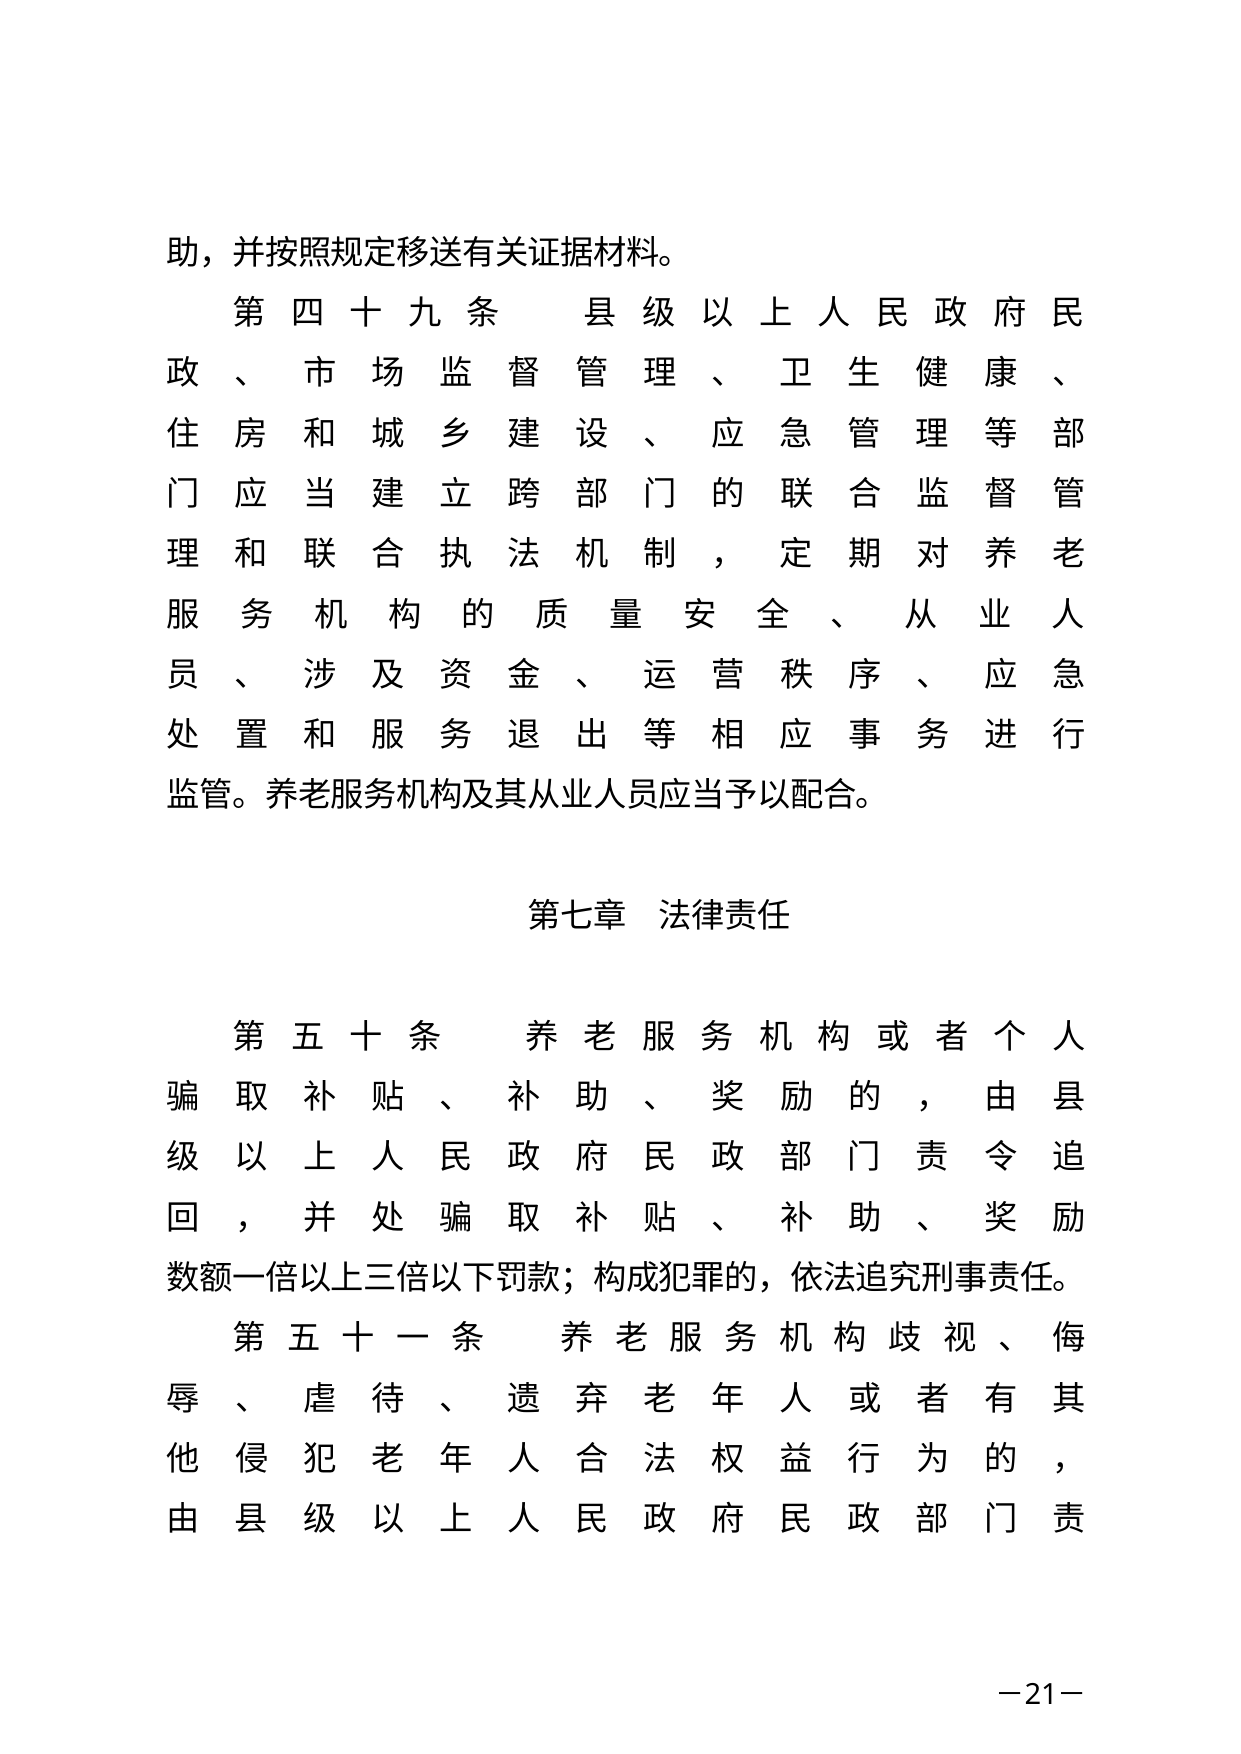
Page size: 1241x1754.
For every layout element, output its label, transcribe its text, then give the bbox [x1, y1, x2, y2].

text 第五十条 养老服务机构或者个人骗取补贴、补助、奖励的，由县级以上人民政府民政部门责令追回，并处骗取补贴、补助、奖励数额一倍以上三倍以下罚款；构成犯罪的，依法追究刑事责任。 [167, 1003, 1085, 1305]
text 第七章 法律责任 [167, 883, 1085, 943]
text 第四十九条 县级以上人民政府民政、市场监督管理、卫生健康、住房和城乡建设、应急管理等部门应当建立跨部门的联合监督管理和联合执法机制，定期对养老服务机构的质量安全、从业人员、涉及资金、运营秩序、应急处置和服务退出等相应事务进行监管。养老服务机构及其从业人员应当予以配合。 [167, 280, 1085, 822]
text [167, 1305, 1085, 1546]
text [167, 219, 1085, 280]
